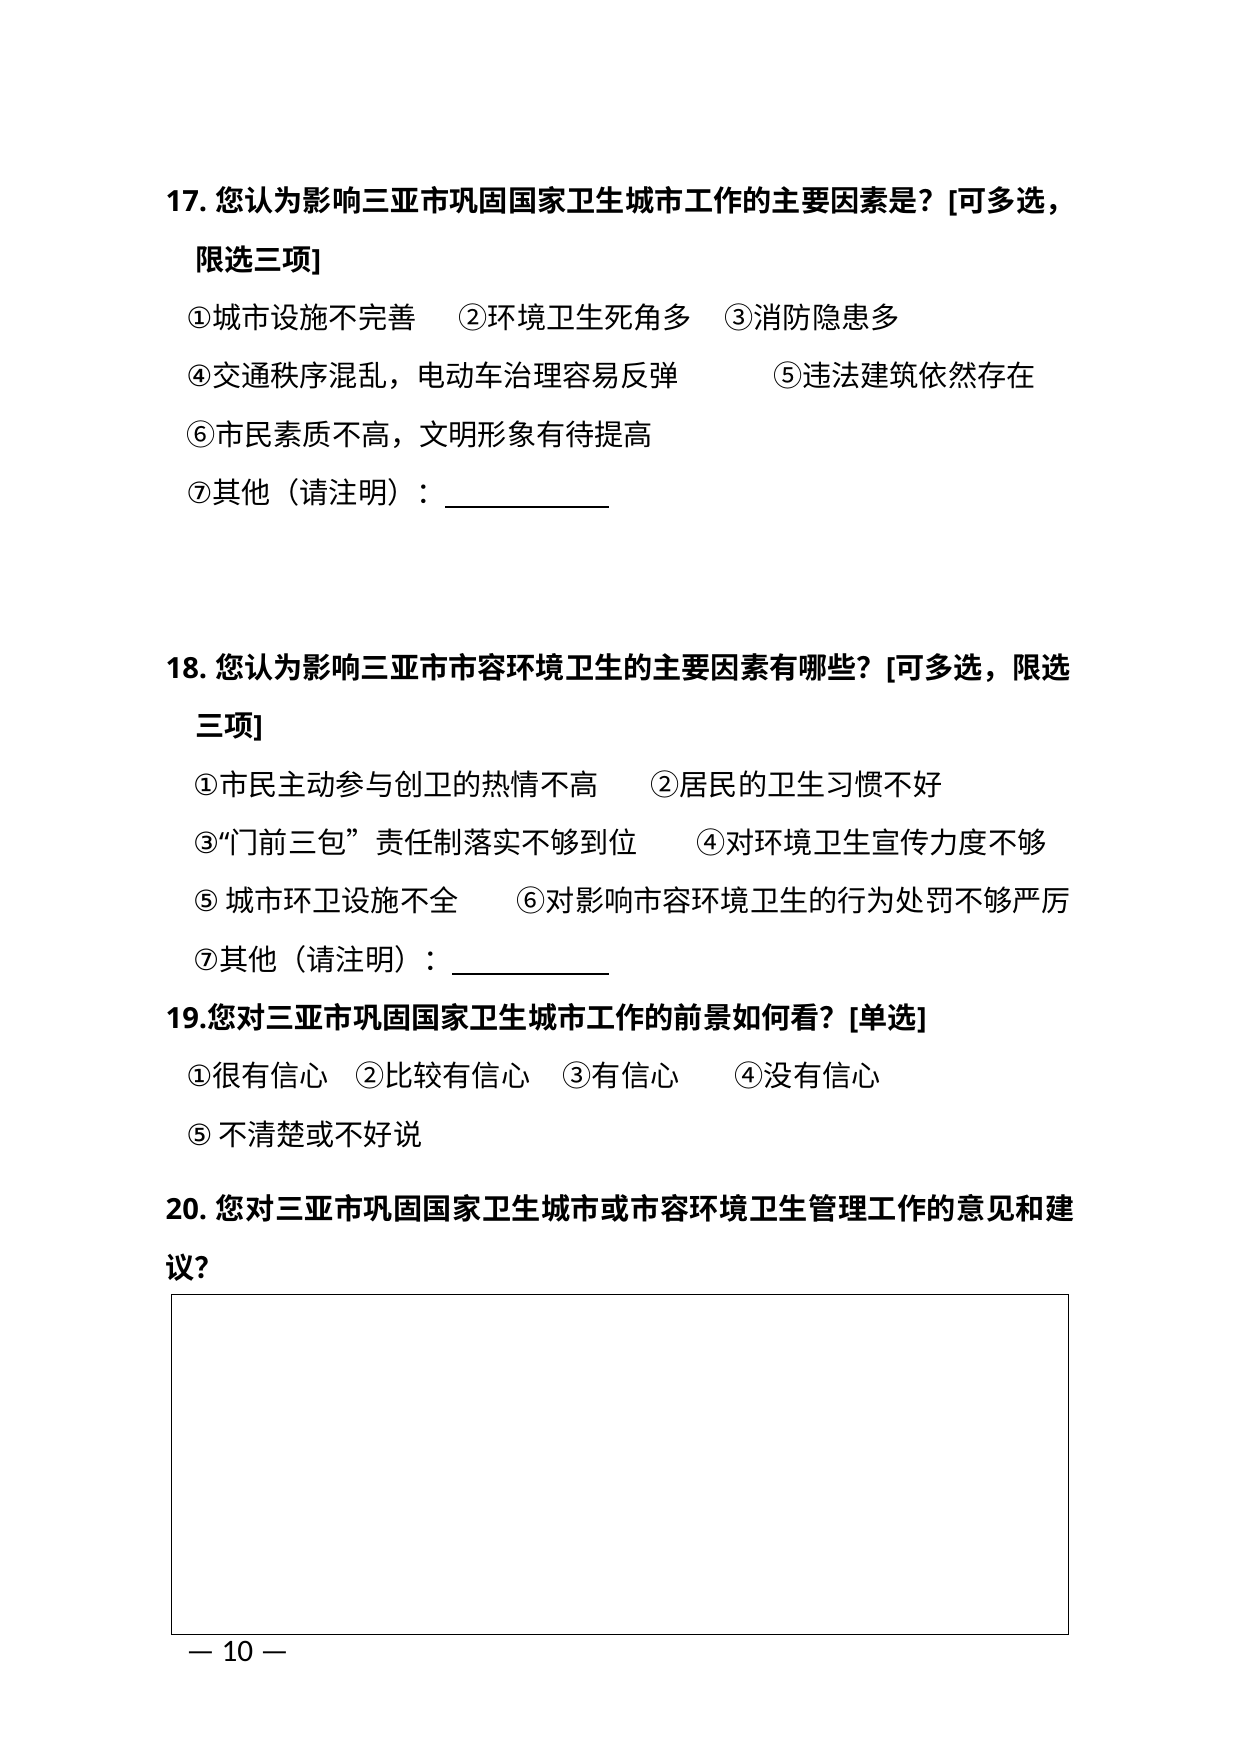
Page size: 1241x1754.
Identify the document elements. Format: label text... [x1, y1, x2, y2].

text ⑦其他（请注明）： [186, 454, 1075, 512]
text ④交通秩序混乱，电动车治理容易反弹 ⑤违法建筑依然存在 ⑥市民素质不高，文明形象有待提高 [186, 337, 1075, 454]
text ⑤不清楚或不好说 [186, 1095, 1075, 1154]
text 19.您对三亚市巩固国家卫生城市工作的前景如何看？[单选] [165, 979, 1075, 1037]
text 18. 您认为影响三亚市市容环境卫生的主要因素有哪些？[可多选，限选三项] [165, 629, 1075, 745]
text 17. 您认为影响三亚市巩固国家卫生城市工作的主要因素是？[可多选，限选三项] [165, 162, 1075, 279]
text ⑦其他（请注明）： [165, 920, 1075, 979]
text ③“门前三包”责任制落实不够到位 ④对环境卫生宣传力度不够 [165, 804, 1075, 862]
text ①市民主动参与创卫的热情不高 ②居民的卫生习惯不好 [165, 745, 1075, 804]
text ①很有信心 ②比较有信心 ③有信心 ④没有信心 [186, 1037, 1075, 1095]
text ⑤城市环卫设施不全 ⑥对影响市容环境卫生的行为处罚不够严厉 [165, 862, 1075, 920]
text 20. 您对三亚市巩固国家卫生城市或市容环境卫生管理工作的意见和建议？ [165, 1170, 1075, 1287]
text ①城市设施不完善 ②环境卫生死角多 ③消防隐患多 [186, 279, 1075, 337]
